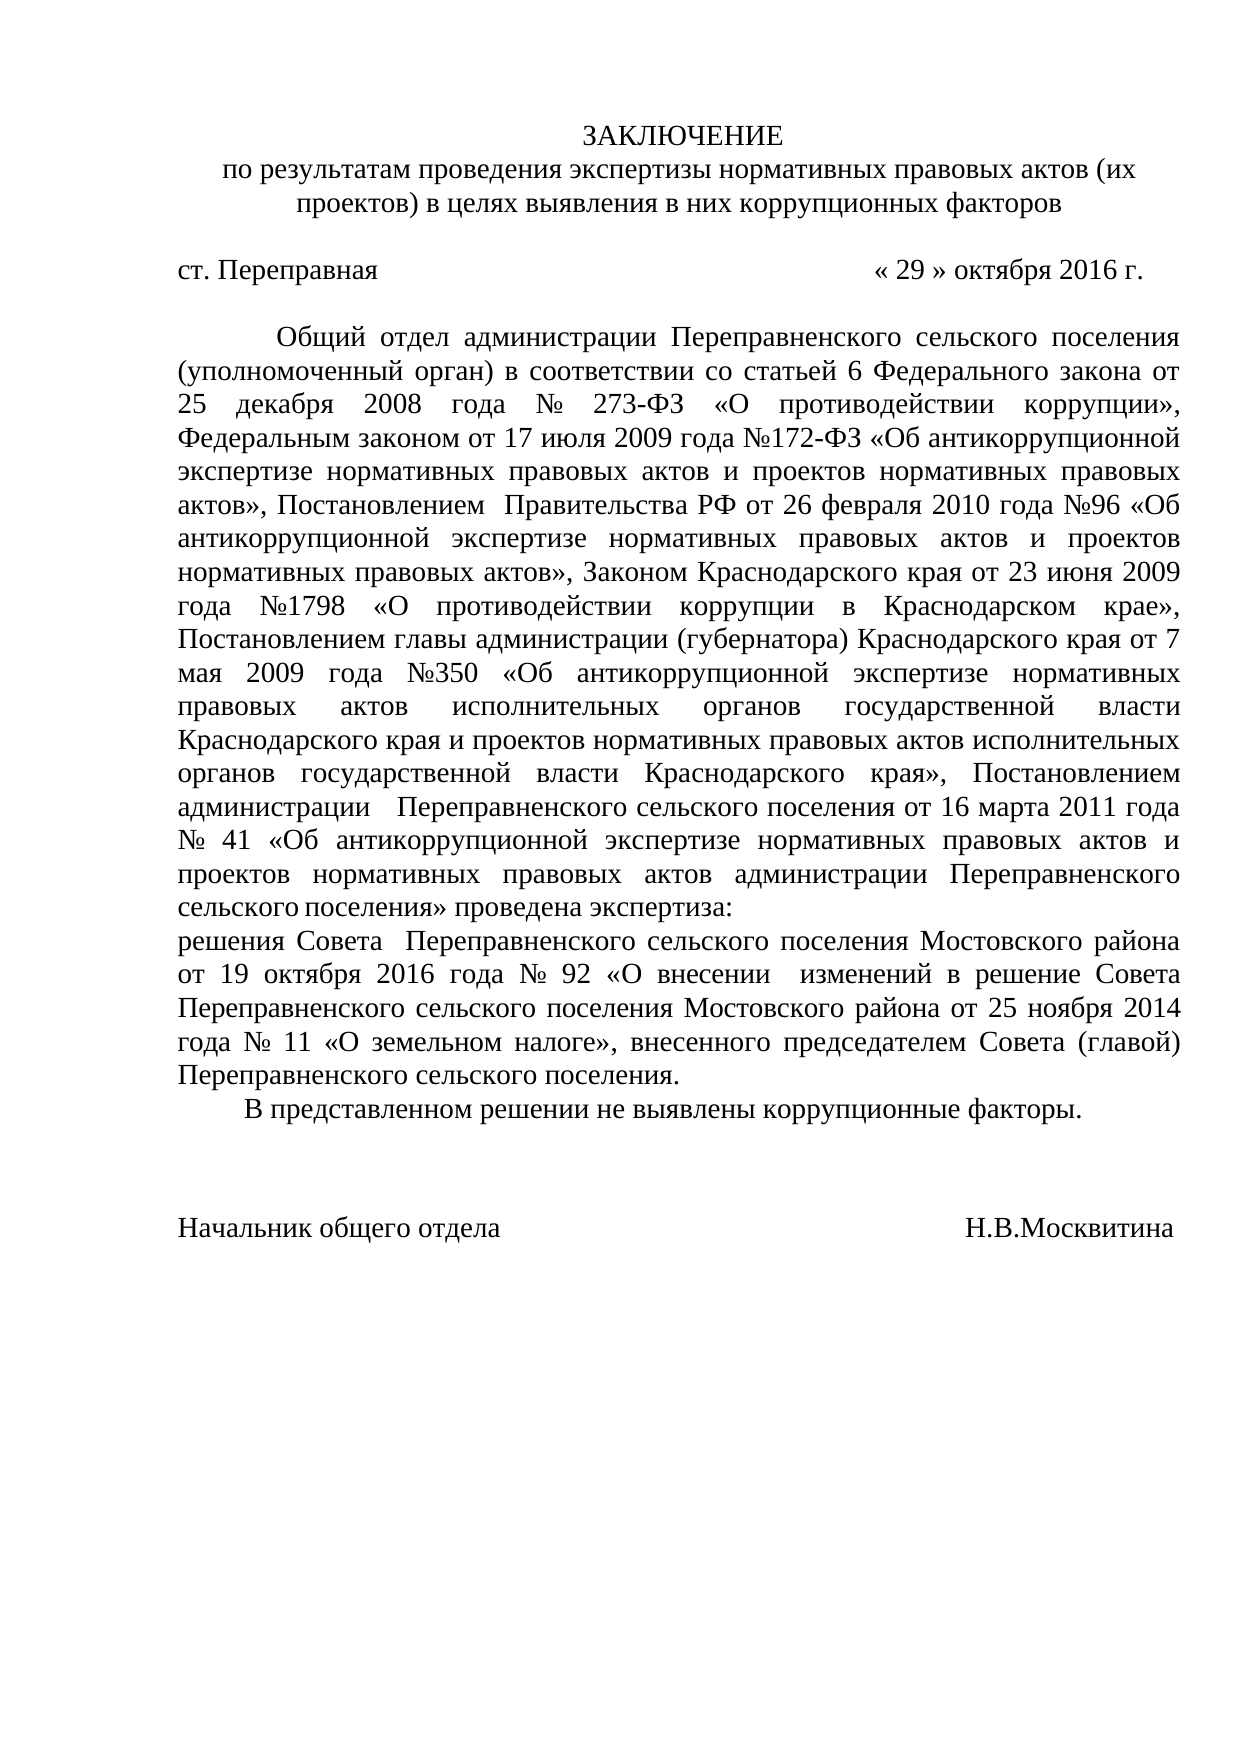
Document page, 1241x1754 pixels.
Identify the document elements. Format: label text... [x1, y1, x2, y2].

text Общий отдел администрации Переправненского сельского поселения (уполномоченный орган) в соответствии со статьей 6 Федерального закона от 25 декабря 2008 года № 273-ФЗ «О противодействии коррупции», Федеральным законом от 17 июля 2009 года №172-ФЗ «Об антикоррупционной экспертизе нормативных правовых актов и проектов нормативных правовых актов», Постановлением Правительства РФ от 26 февраля 2010 года №96 «Об антикоррупционной экспертизе нормативных правовых актов и проектов нормативных правовых актов», Законом Краснодарского края от 23 июня 2009 года №1798 «О противодействии коррупции в Краснодарском крае», Постановлением главы администрации (губернатора) Краснодарского края от 7 мая 2009 года №350 «Об антикоррупционной экспертизе нормативных правовых актов исполнительных органов государственной власти Краснодарского края и проектов нормативных правовых актов исполнительных органов государственной власти Краснодарского края», Постановлением администрации Переправненского сельского поселения от 16 марта 2011 года № 41 «Об антикоррупционной экспертизе нормативных правовых актов и проектов нормативных правовых актов администрации Переправненского сельского поселения» проведена экспертиза: [177, 319, 1181, 923]
text ст. Переправная « 29 » октября 2016 г. [177, 252, 1181, 286]
subtitle В представленном решении не выявлены коррупционные факторы. [177, 1091, 1181, 1124]
text Начальник общего отдела Н.В.Москвитина [177, 1210, 1181, 1243]
text решения Совета Переправненского сельского поселения Мостовского района от 19 октября 2016 года № 92 «О внесении изменений в решение Совета Переправненского сельского поселения Мостовского района от 25 ноября 2014 года № 11 «О земельном налоге», внесенного председателем Совета (главой) Переправненского сельского поселения. [177, 923, 1181, 1091]
text ЗАКЛЮЧЕНИЕ [177, 118, 1181, 152]
text по результатам проведения экспертизы нормативных правовых актов (их проектов) в целях выявления в них коррупционных факторов [177, 152, 1181, 219]
